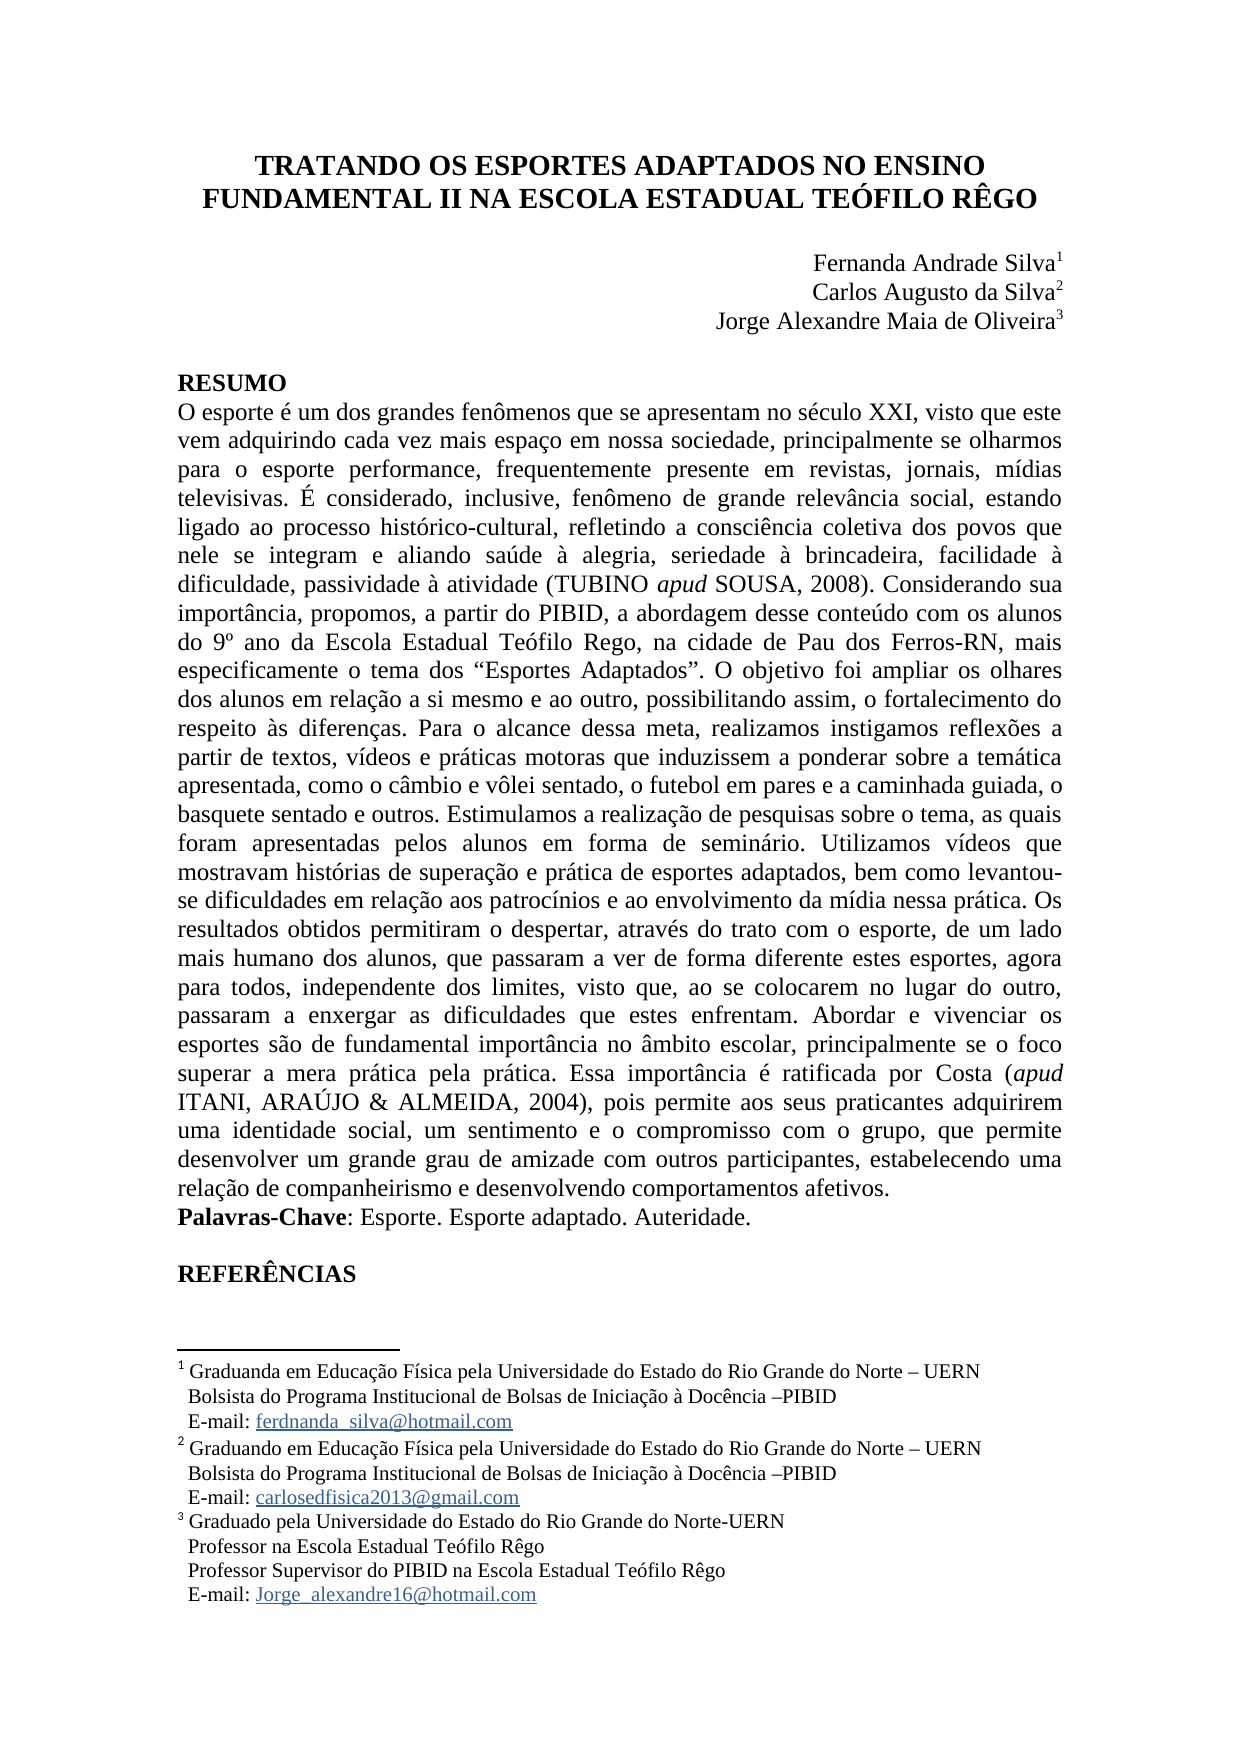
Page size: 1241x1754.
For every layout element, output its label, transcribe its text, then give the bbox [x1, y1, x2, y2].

text Jorge Alexandre Maia de Oliveira [177, 306, 1063, 334]
text REFERÊNCIAS [177, 1259, 1063, 1288]
text RESUMO [177, 368, 1063, 397]
text TRATANDO OS ESPORTES ADAPTADOS NO ENSINO FUNDAMENTAL II NA ESCOLA ESTADUAL TEÓFILO RÊGO [177, 148, 1063, 215]
text Fernanda Andrade Silva [177, 248, 1063, 277]
text O esporte é um dos grandes fenômenos que se apresentam no século XXI, visto que este vem adquirindo cada vez mais espaço em nossa sociedade, principalmente se olharmos para o esporte performance, frequentemente presente em revistas, jornais, mídias televisivas. É considerado, inclusive, fenômeno de grande relevância social, estando ligado ao processo histórico-cultural, refletindo a consciência coletiva dos povos que nele se integram e aliando saúde à alegria, seriedade à brincadeira, facilidade à dificuldade, passividade à atividade (TUBINO apud SOUSA, 2008). Considerando sua importância, propomos, a partir do PIBID, a abordagem desse conteúdo com os alunos do 9º ano da Escola Estadual Teófilo Rego, na cidade de Pau dos Ferros-RN, mais especificamente o tema dos “Esportes Adaptados”. O objetivo foi ampliar os olhares dos alunos em relação a si mesmo e ao outro, possibilitando assim, o fortalecimento do respeito às diferenças. Para o alcance dessa meta, realizamos instigamos reflexões a partir de textos, vídeos e práticas motoras que induzissem a ponderar sobre a temática apresentada, como o câmbio e vôlei sentado, o futebol em pares e a caminhada guiada, o basquete sentado e outros. Estimulamos a realização de pesquisas sobre o tema, as quais foram apresentadas pelos alunos em forma de seminário. Utilizamos vídeos que mostravam histórias de superação e prática de esportes adaptados, bem como levantou-se dificuldades em relação aos patrocínios e ao envolvimento da mídia nessa prática. Os resultados obtidos permitiram o despertar, através do trato com o esporte, de um lado mais humano dos alunos, que passaram a ver de forma diferente estes esportes, agora para todos, independente dos limites, visto que, ao se colocarem no lugar do outro, passaram a enxergar as dificuldades que estes enfrentam. Abordar e vivenciar os esportes são de fundamental importância no âmbito escolar, principalmente se o foco superar a mera prática pela prática. Essa importância é ratificada por Costa (apud ITANI, ARAÚJO & ALMEIDA, 2004), pois permite aos seus praticantes adquirirem uma identidade social, um sentimento e o compromisso com o grupo, que permite desenvolver um grande grau de amizade com outros participantes, estabelecendo uma relação de companheirismo e desenvolvendo comportamentos afetivos. [177, 397, 1063, 1202]
text Palavras-Chave: Esporte. Esporte adaptado. Auteridade. [177, 1202, 1063, 1231]
text Carlos Augusto da Silva [177, 277, 1063, 306]
